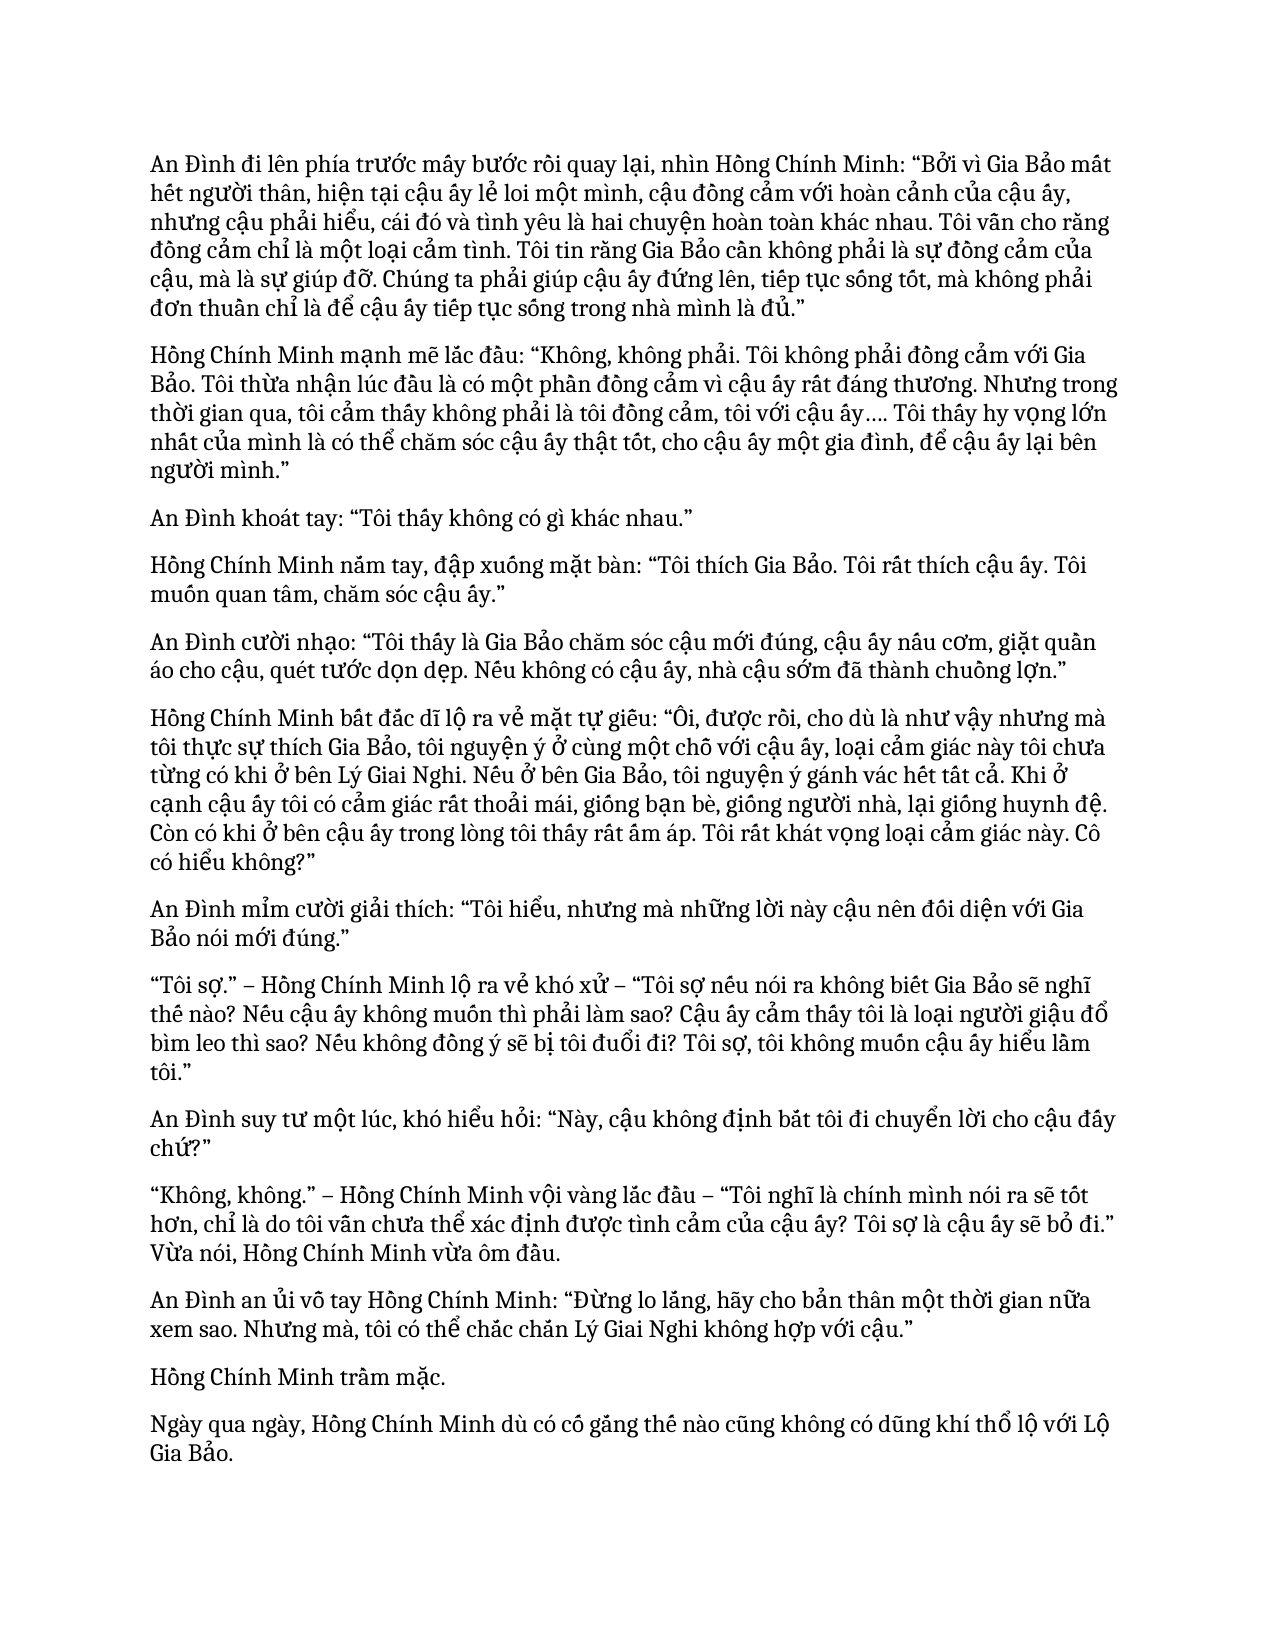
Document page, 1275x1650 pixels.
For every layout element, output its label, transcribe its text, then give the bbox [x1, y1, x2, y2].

text An Đình suy tư một lúc, khó hiểu hỏi: “Này, cậu không định bắt tôi đi chuyển lời cho cậu đấy chứ?” [150, 1105, 1125, 1162]
text Hồng Chính Minh mạnh mẽ lắc đầu: “Không, không phải. Tôi không phải đồng cảm với Gia Bảo. Tôi thừa nhận lúc đầu là có một phần đồng cảm vì cậu ấy rất đáng thương. Nhưng trong thời gian qua, tôi cảm thấy không phải là tôi đồng cảm, tôi với cậu ấy…. Tôi thấy hy vọng lớn nhất của mình là có thể chăm sóc cậu ấy thật tốt, cho cậu ấy một gia đình, để cậu ấy lại bên người mình.” [150, 341, 1125, 485]
text An Đình đi lên phía trước mấy bước rồi quay lại, nhìn Hồng Chính Minh: “Bởi vì Gia Bảo mất hết người thân, hiện tại cậu ấy lẻ loi một mình, cậu đồng cảm với hoàn cảnh của cậu ấy, nhưng cậu phải hiểu, cái đó và tình yêu là hai chuyện hoàn toàn khác nhau. Tôi vẫn cho rằng đồng cảm chỉ là một loại cảm tình. Tôi tin rằng Gia Bảo cần không phải là sự đồng cảm của cậu, mà là sự giúp đỡ. Chúng ta phải giúp cậu ấy đứng lên, tiếp tục sống tốt, mà không phải đơn thuần chỉ là để cậu ấy tiếp tục sống trong nhà mình là đủ.” [150, 150, 1125, 322]
text “Không, không.” – Hồng Chính Minh vội vàng lắc đầu – “Tôi nghĩ là chính mình nói ra sẽ tốt hơn, chỉ là do tôi vẫn chưa thể xác định được tình cảm của cậu ấy? Tôi sợ là cậu ấy sẽ bỏ đi.” Vừa nói, Hồng Chính Minh vừa ôm đầu. [150, 1181, 1125, 1267]
text Hồng Chính Minh nắm tay, đập xuống mặt bàn: “Tôi thích Gia Bảo. Tôi rất thích cậu ấy. Tôi muốn quan tâm, chăm sóc cậu ấy.” [150, 551, 1125, 609]
text “Tôi sợ.” – Hồng Chính Minh lộ ra vẻ khó xử – “Tôi sợ nếu nói ra không biết Gia Bảo sẽ nghĩ thế nào? Nếu cậu ấy không muốn thì phải làm sao? Cậu ấy cảm thấy tôi là loại người giậu đổ bìm leo thì sao? Nếu không đồng ý sẽ bị tôi đuổi đi? Tôi sợ, tôi không muốn cậu ấy hiểu lầm tôi.” [150, 971, 1125, 1086]
text Hồng Chính Minh trầm mặc. [150, 1362, 1125, 1391]
text An Đình mỉm cười giải thích: “Tôi hiểu, nhưng mà những lời này cậu nên đối diện với Gia Bảo nói mới đúng.” [150, 895, 1125, 952]
text Ngày qua ngày, Hồng Chính Minh dù có cố gắng thế nào cũng không có dũng khí thổ lộ với Lộ Gia Bảo. [150, 1410, 1125, 1467]
text An Đình khoát tay: “Tôi thấy không có gì khác nhau.” [150, 504, 1125, 532]
text An Đình an ủi vỗ tay Hồng Chính Minh: “Đừng lo lắng, hãy cho bản thân một thời gian nữa xem sao. Nhưng mà, tôi có thể chắc chắn Lý Giai Nghi không hợp với cậu.” [150, 1286, 1125, 1344]
text An Đình cười nhạo: “Tôi thấy là Gia Bảo chăm sóc cậu mới đúng, cậu ấy nấu cơm, giặt quần áo cho cậu, quét tước dọn dẹp. Nếu không có cậu ấy, nhà cậu sớm đã thành chuồng lợn.” [150, 627, 1125, 685]
text Hồng Chính Minh bất đắc dĩ lộ ra vẻ mặt tự giễu: “Ôi, được rồi, cho dù là như vậy nhưng mà tôi thực sự thích Gia Bảo, tôi nguyện ý ở cùng một chỗ với cậu ấy, loại cảm giác này tôi chưa từng có khi ở bên Lý Giai Nghi. Nếu ở bên Gia Bảo, tôi nguyện ý gánh vác hết tất cả. Khi ở cạnh cậu ấy tôi có cảm giác rất thoải mái, giống bạn bè, giống người nhà, lại giống huynh đệ. Còn có khi ở bên cậu ấy trong lòng tôi thấy rất ấm áp. Tôi rất khát vọng loại cảm giác này. Cô có hiểu không?” [150, 704, 1125, 876]
